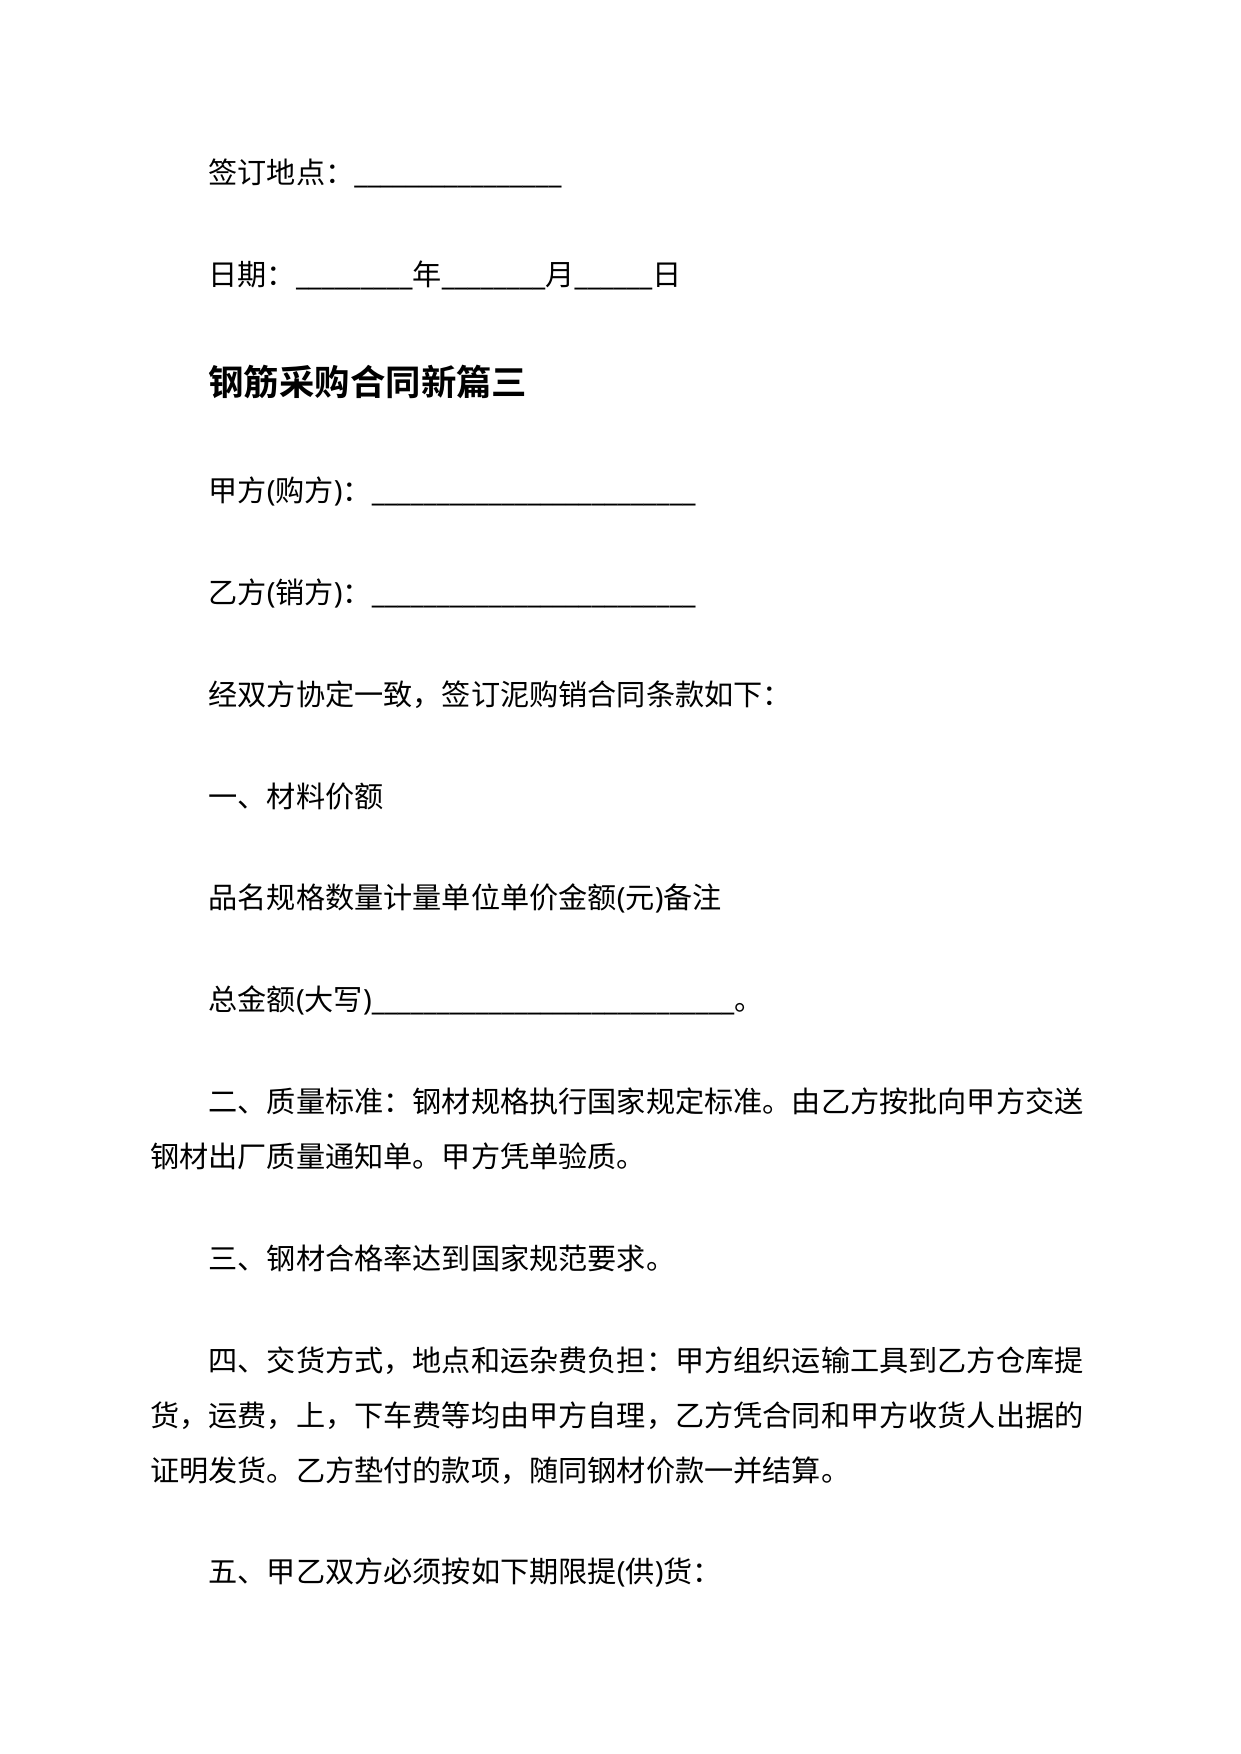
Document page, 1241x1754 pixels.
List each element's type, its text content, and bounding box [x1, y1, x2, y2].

text 总金额(大写)____________________________。 [150, 977, 1090, 1019]
text 签订地点：________________ [150, 150, 1090, 192]
text 日期：_________年________月______日 [150, 252, 1090, 294]
text 三、钢材合格率达到国家规范要求。 [150, 1236, 1090, 1278]
text 钢筋采购合同新篇三 [150, 354, 1090, 405]
text 品名规格数量计量单位单价金额(元)备注 [150, 875, 1090, 917]
text 一、材料价额 [150, 773, 1090, 815]
text 二、质量标准：钢材规格执行国家规定标准。由乙方按批向甲方交送钢材出厂质量通知单。甲方凭单验质。 [150, 1079, 1090, 1176]
text 甲方(购方)：_________________________ [150, 467, 1090, 510]
text 四、交货方式，地点和运杂费负担：甲方组织运输工具到乙方仓库提货，运费，上，下车费等均由甲方自理，乙方凭合同和甲方收货人出据的证明发货。乙方垫付的款项，随同钢材价款一并结算。 [150, 1337, 1090, 1489]
text 经双方协定一致，签订泥购销合同条款如下： [150, 671, 1090, 714]
text 乙方(销方)：_________________________ [150, 569, 1090, 612]
text 五、甲乙双方必须按如下期限提(供)货： [150, 1549, 1090, 1591]
